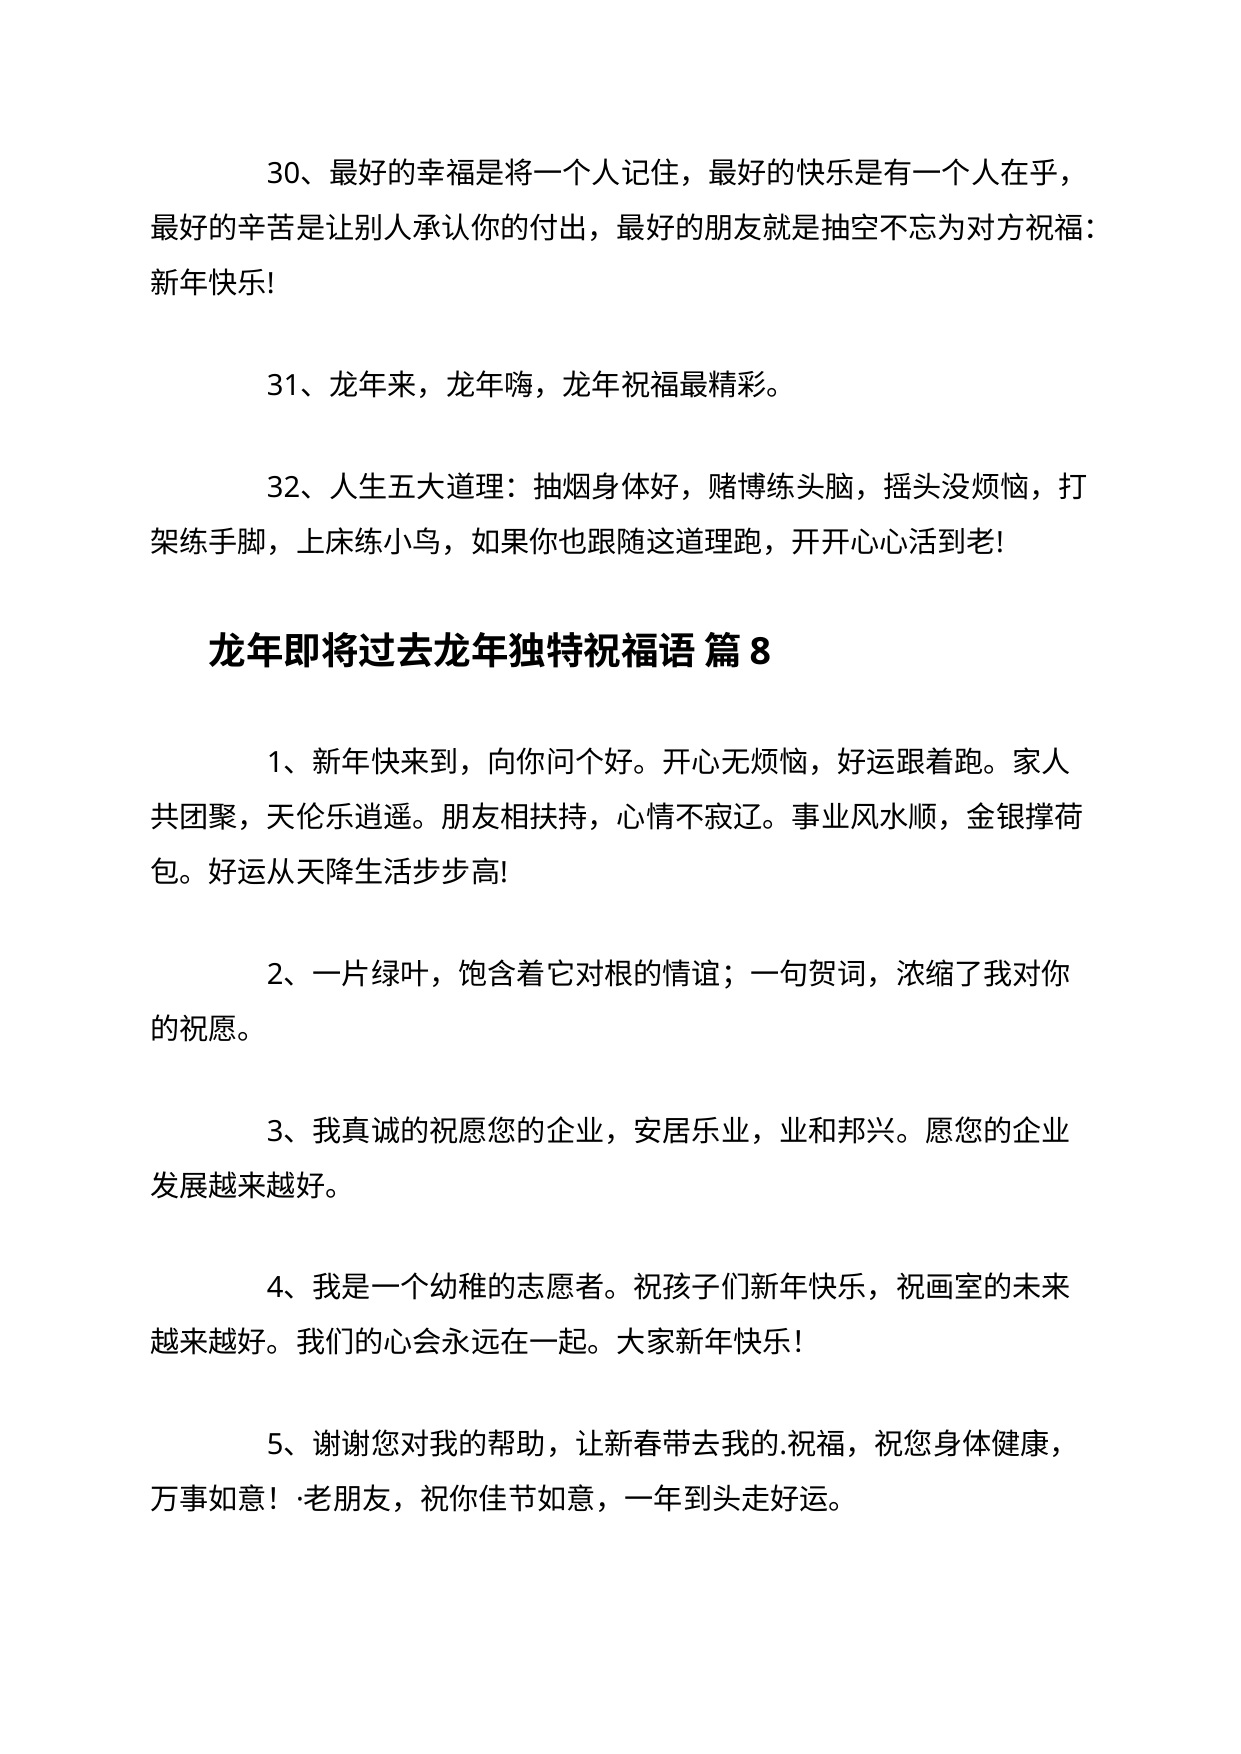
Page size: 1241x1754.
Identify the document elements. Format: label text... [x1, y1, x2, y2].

text 30、最好的幸福是将一个人记住，最好的快乐是有一个人在乎，最好的辛苦是让别人承认你的付出，最好的朋友就是抽空不忘为对方祝福：新年快乐! [150, 150, 1090, 302]
text 龙年即将过去龙年独特祝福语 篇8 [150, 621, 1090, 675]
text 5、谢谢您对我的帮助，让新春带去我的.祝福，祝您身体健康，万事如意！·老朋友，祝你佳节如意，一年到头走好运。 [150, 1421, 1090, 1518]
text 31、龙年来，龙年嗨，龙年祝福最精彩。 [150, 362, 1090, 404]
text 2、一片绿叶，饱含着它对根的情谊；一句贺词，浓缩了我对你的祝愿。 [150, 950, 1090, 1048]
text 3、我真诚的祝愿您的企业，安居乐业，业和邦兴。愿您的企业发展越来越好。 [150, 1107, 1090, 1204]
text 32、人生五大道理：抽烟身体好，赌博练头脑，摇头没烦恼，打架练手脚，上床练小鸟，如果你也跟随这道理跑，开开心心活到老! [150, 464, 1090, 561]
text 4、我是一个幼稚的志愿者。祝孩子们新年快乐，祝画室的未来越来越好。我们的心会永远在一起。大家新年快乐！ [150, 1264, 1090, 1361]
text 1、新年快来到，向你问个好。开心无烦恼，好运跟着跑。家人共团聚，天伦乐逍遥。朋友相扶持，心情不寂辽。事业风水顺，金银撑荷包。好运从天降生活步步高! [150, 738, 1090, 891]
